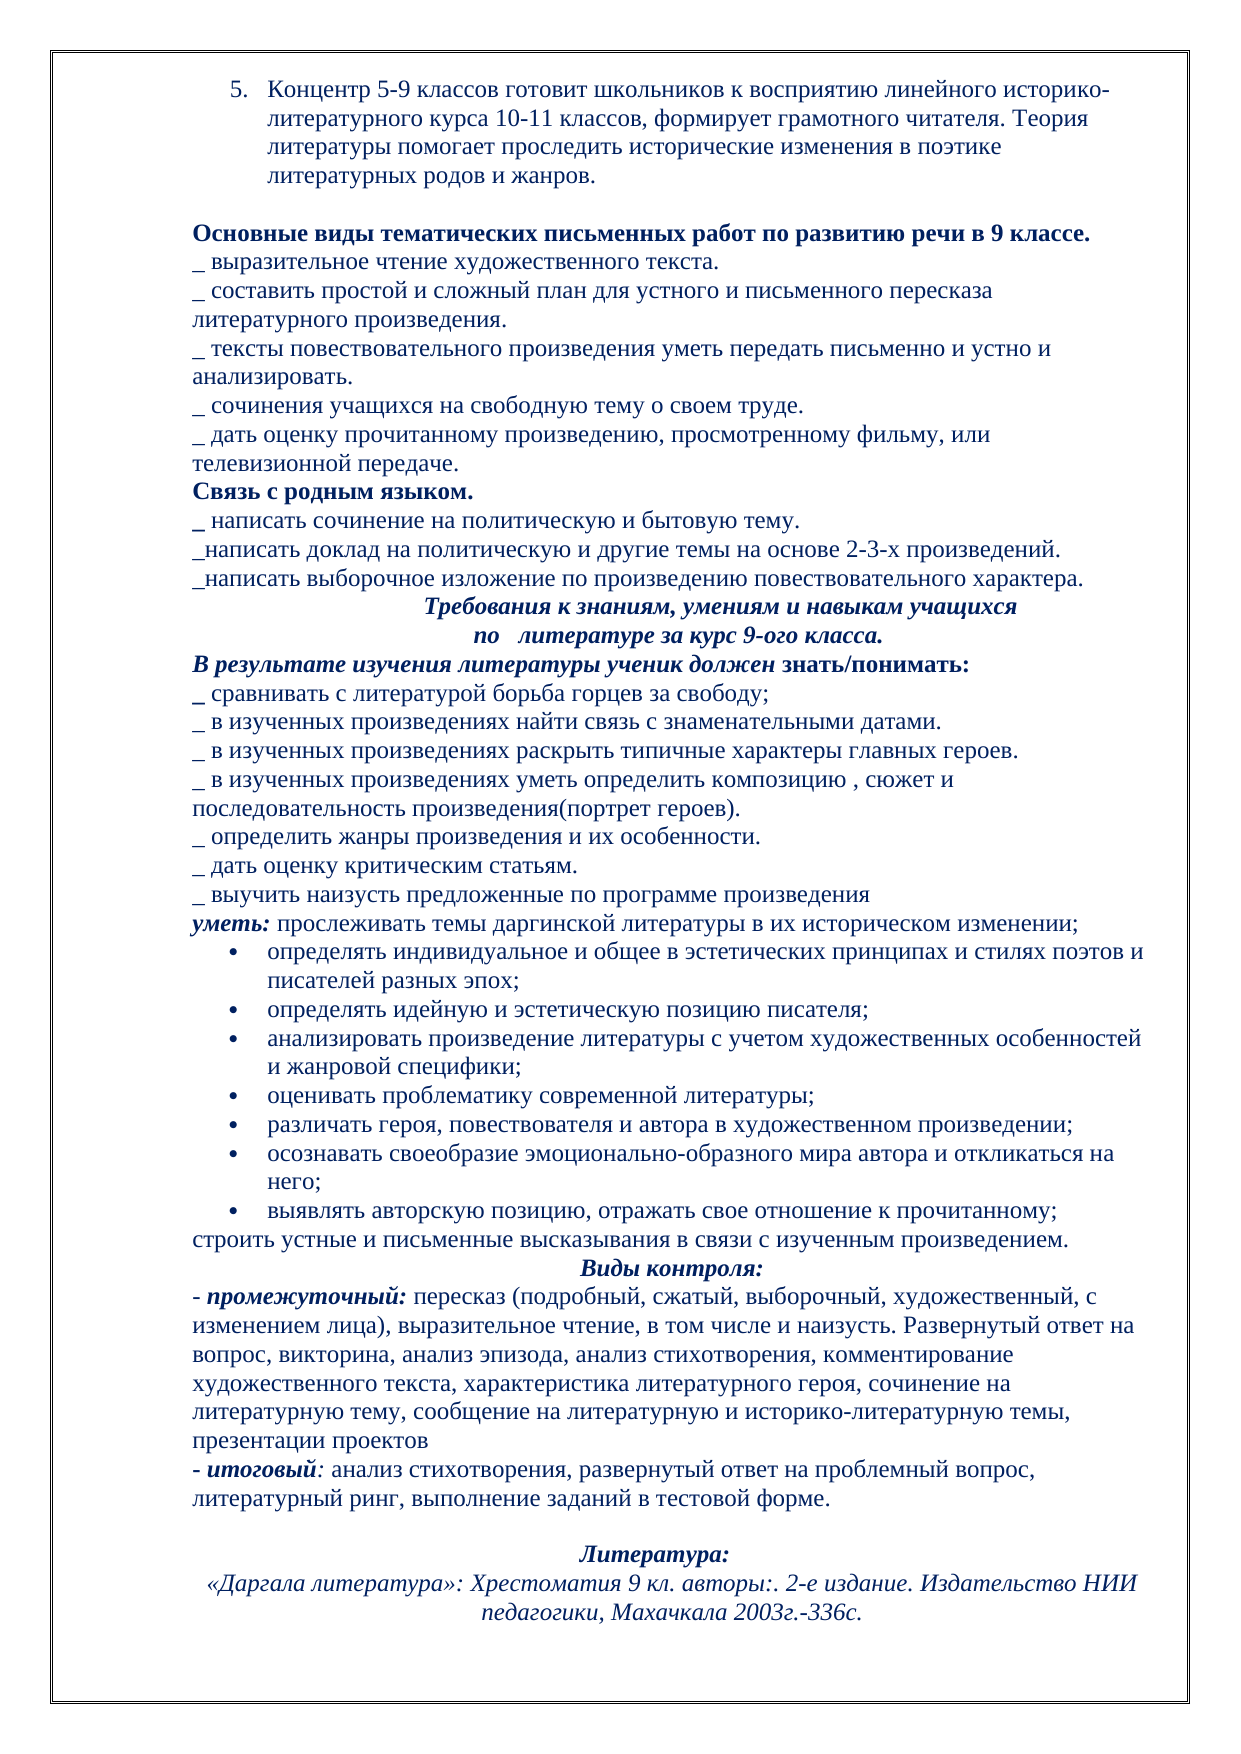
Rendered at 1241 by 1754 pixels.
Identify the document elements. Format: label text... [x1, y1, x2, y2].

text _ выучить наизусть предложенные по программе произведения [192, 879, 1152, 908]
text В результате изучения литературы ученик должен знать/понимать: [192, 649, 1152, 678]
text _написать доклад на политическую и другие темы на основе 2-3-х произведений. [192, 534, 1152, 563]
text Виды контроля: [192, 1253, 1152, 1281]
text «Даргала литература»: Хрестоматия 9 кл. авторы:. 2-е издание. Издательство НИИ педагогики, Махачкала 2003г.-336с. [192, 1568, 1152, 1626]
text _ написать сочинение на политическую и бытовую тему. [192, 505, 1152, 534]
list определять идейную и эстетическую позицию писателя; [229, 994, 1152, 1023]
text Основные виды тематических письменных работ по развитию речи в 9 классе. _ выразительное чтение художественного текста. [192, 218, 1152, 275]
text уметь: прослеживать темы даргинской литературы в их историческом изменении; [192, 908, 1152, 936]
list оценивать проблематику современной литературы; [229, 1080, 1152, 1109]
text _ тексты повествовательного произведения уметь передать письменно и устно и анализировать. [192, 333, 1152, 390]
text _ составить простой и сложный план для устного и письменного пересказа литературного произведения. [192, 275, 1152, 333]
list Концентр 5-9 классов готовит школьников к восприятию линейного историко-литературного курса 10-11 классов, формирует грамотного читателя. Теория литературы помогает проследить исторические изменения в поэтике литературных родов и жанров. [229, 74, 1152, 189]
text строить устные и письменные высказывания в связи с изученным произведением. [192, 1224, 1152, 1253]
text _написать выборочное изложение по произведению повествовательного характера. [192, 563, 1152, 591]
text Литература: [192, 1539, 1152, 1568]
text _ в изученных произведениях раскрыть типичные характеры главных героев. [192, 735, 1152, 764]
text по литературе за курс 9-ого класса. [192, 620, 1152, 649]
text _ в изученных произведениях найти связь с знаменательными датами. [192, 706, 1152, 735]
text _ дать оценку критическим статьям. [192, 850, 1152, 879]
text - промежуточный: пересказ (подробный, сжатый, выборочный, художественный, с изменением лица), выразительное чтение, в том числе и наизусть. Развернутый ответ на вопрос, викторина, анализ эпизода, анализ стихотворения, комментирование художественного текста, характеристика литературного героя, сочинение на литературную тему, сообщение на литературную и историко-литературную темы, презентации проектов [192, 1281, 1152, 1454]
list анализировать произведение литературы с учетом художественных особенностей и жанровой специфики; [229, 1023, 1152, 1080]
text Связь с родным языком. [192, 476, 1152, 505]
text Требования к знаниям, умениям и навыкам учащихся [192, 591, 1152, 620]
text _ дать оценку прочитанному произведению, просмотренному фильму, или телевизионной передаче. [192, 419, 1152, 476]
list выявлять авторскую позицию, отражать свое отношение к прочитанному; [229, 1195, 1152, 1224]
text - итоговый: анализ стихотворения, развернутый ответ на проблемный вопрос, литературный ринг, выполнение заданий в тестовой форме. [192, 1454, 1152, 1511]
list осознавать своеобразие эмоционально-образного мира автора и откликаться на него; [229, 1138, 1152, 1195]
list определять индивидуальное и общее в эстетических принципах и стилях поэтов и писателей разных эпох; [229, 936, 1152, 994]
text _ в изученных произведениях уметь определить композицию , сюжет и последовательность произведения(портрет героев). [192, 764, 1152, 821]
text _ сравнивать с литературой борьба горцев за свободу; [192, 678, 1152, 706]
text _ определить жанры произведения и их особенности. [192, 821, 1152, 850]
text _ сочинения учащихся на свободную тему о своем труде. [192, 390, 1152, 419]
list различать героя, повествователя и автора в художественном произведении; [229, 1109, 1152, 1138]
